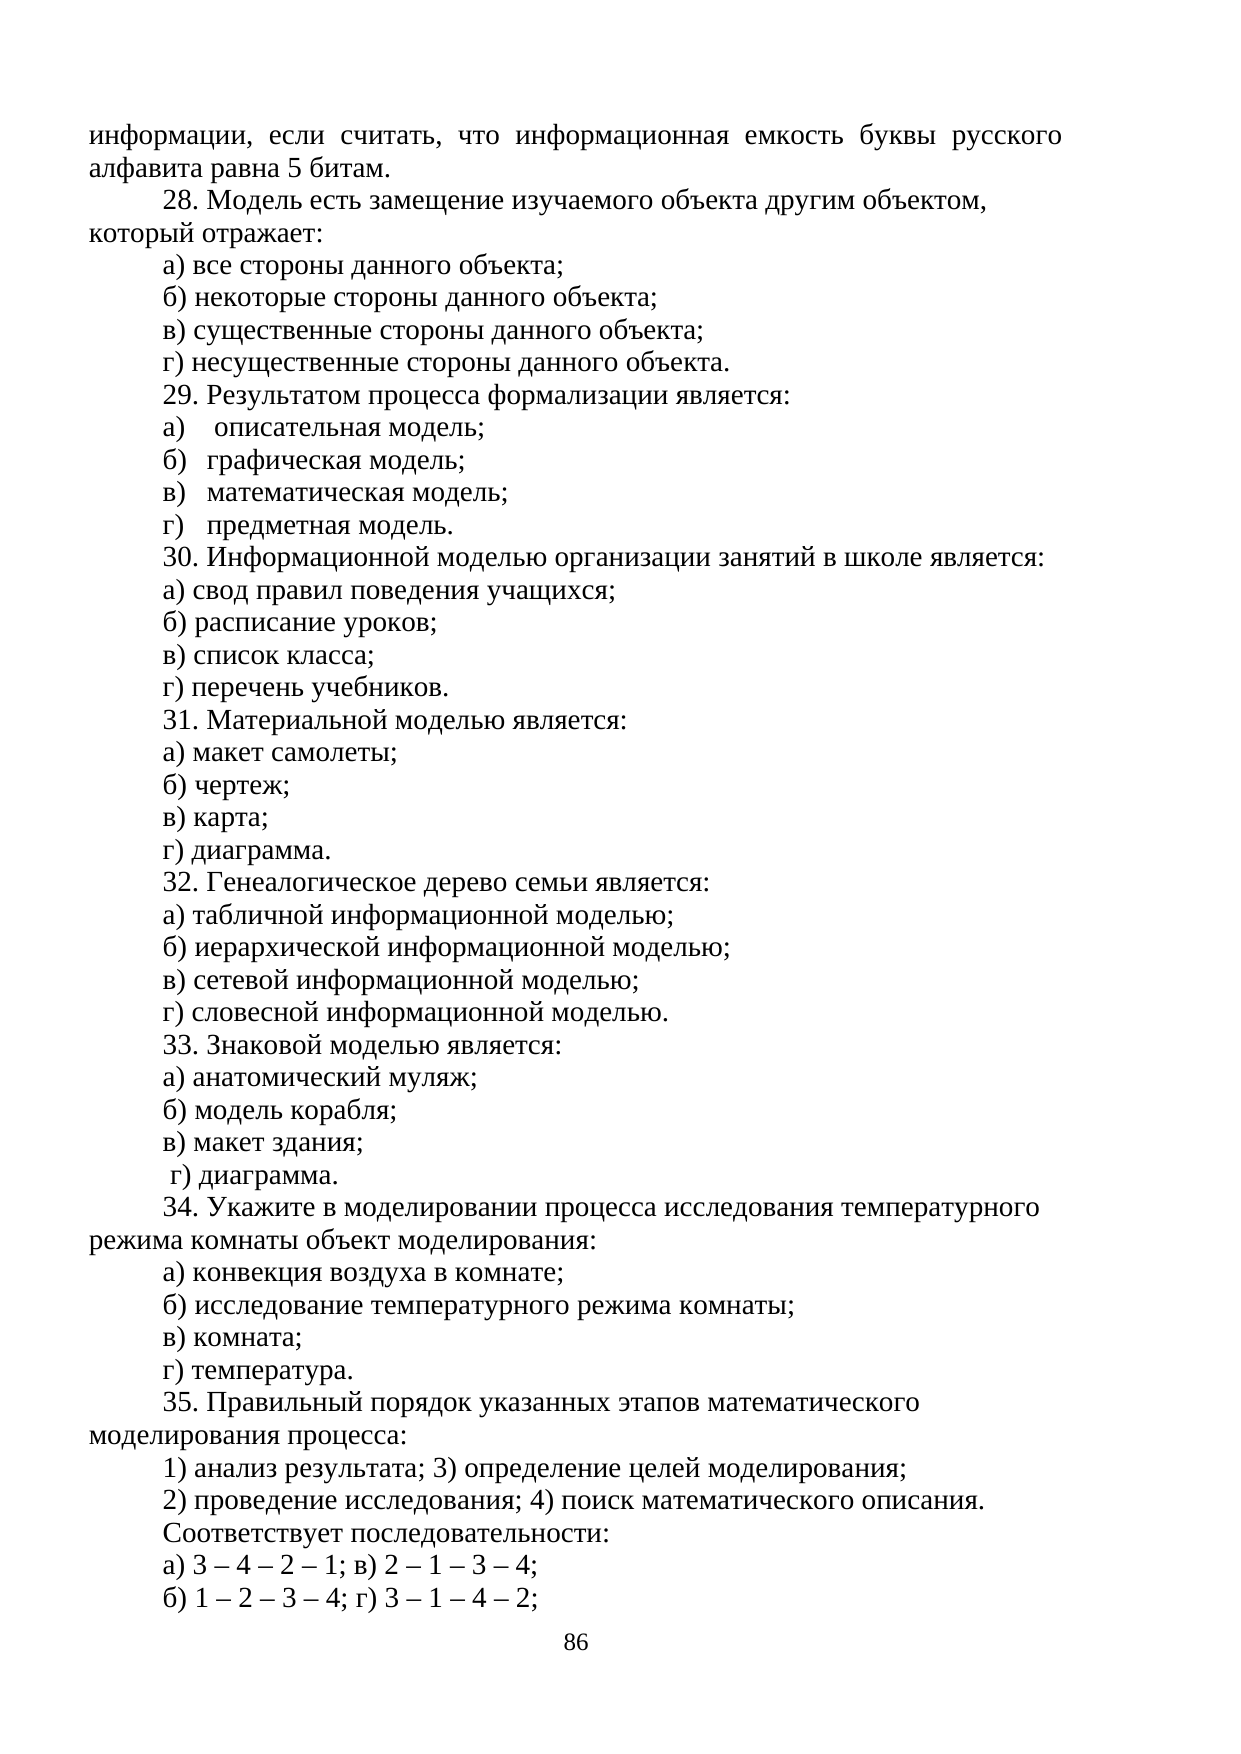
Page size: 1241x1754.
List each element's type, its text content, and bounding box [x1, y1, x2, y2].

text г) диаграмма. [88, 833, 1063, 866]
text б) некоторые стороны данного объекта; [88, 281, 1063, 313]
text б) иерархической информационной моделью; [88, 931, 1063, 963]
text в) существенные стороны данного объекта; [88, 313, 1063, 346]
text б) 1 – 2 – 3 – 4; г) 3 – 1 – 4 – 2; [88, 1581, 1063, 1613]
text в) комната; [88, 1321, 1063, 1353]
text а) все стороны данного объекта; [88, 248, 1063, 281]
text 32. Генеалогическое дерево семьи является: [88, 866, 1063, 898]
text г) несущественные стороны данного объекта. [88, 346, 1063, 378]
text а) макет самолеты; [88, 736, 1063, 768]
text б) исследование температурного режима комнаты; [88, 1288, 1063, 1321]
text Соответствует последовательности: [88, 1516, 1063, 1548]
text в) сетевой информационной моделью; [88, 963, 1063, 996]
text 30. Информационной моделью организации занятий в школе является: [88, 541, 1063, 573]
list описательная модель; [88, 411, 1063, 443]
text 1) анализ результата; 3) определение целей моделирования; [88, 1451, 1063, 1483]
text 2) проведение исследования; 4) поиск математического описания. [88, 1483, 1063, 1516]
list математическая модель; [88, 476, 1063, 508]
text 28. Модель есть замещение изучаемого объекта другим объектом, который отражает: [88, 183, 1063, 248]
text 29. Результатом процесса формализации является: [88, 378, 1063, 411]
text 35. Правильный порядок указанных этапов математического моделирования процесса: [88, 1386, 1063, 1451]
text б) чертеж; [88, 768, 1063, 801]
text 33. Знаковой моделью является: [88, 1028, 1063, 1061]
text г) температура. [88, 1353, 1063, 1386]
text а) конвекция воздуха в комнате; [88, 1256, 1063, 1288]
text 31. Материальной моделью является: [88, 703, 1063, 736]
text в) макет здания; [88, 1126, 1063, 1158]
text а) табличной информационной моделью; [88, 898, 1063, 931]
text в) список класса; [88, 638, 1063, 671]
text в) карта; [88, 801, 1063, 833]
text г) диаграмма. [88, 1158, 1063, 1191]
list предметная модель. [88, 508, 1063, 541]
text а) 3 – 4 – 2 – 1; в) 2 – 1 – 3 – 4; [88, 1548, 1063, 1581]
text г) перечень учебников. [88, 671, 1063, 703]
text г) словесной информационной моделью. [88, 996, 1063, 1028]
text а) анатомический муляж; [88, 1061, 1063, 1093]
text б) модель корабля; [88, 1093, 1063, 1126]
text 34. Укажите в моделировании процесса исследования температурного режима комнаты объект моделирования: [88, 1191, 1063, 1256]
text а) свод правил поведения учащихся; [88, 573, 1063, 606]
list графическая модель; [88, 443, 1063, 476]
text б) расписание уроков; [88, 606, 1063, 638]
